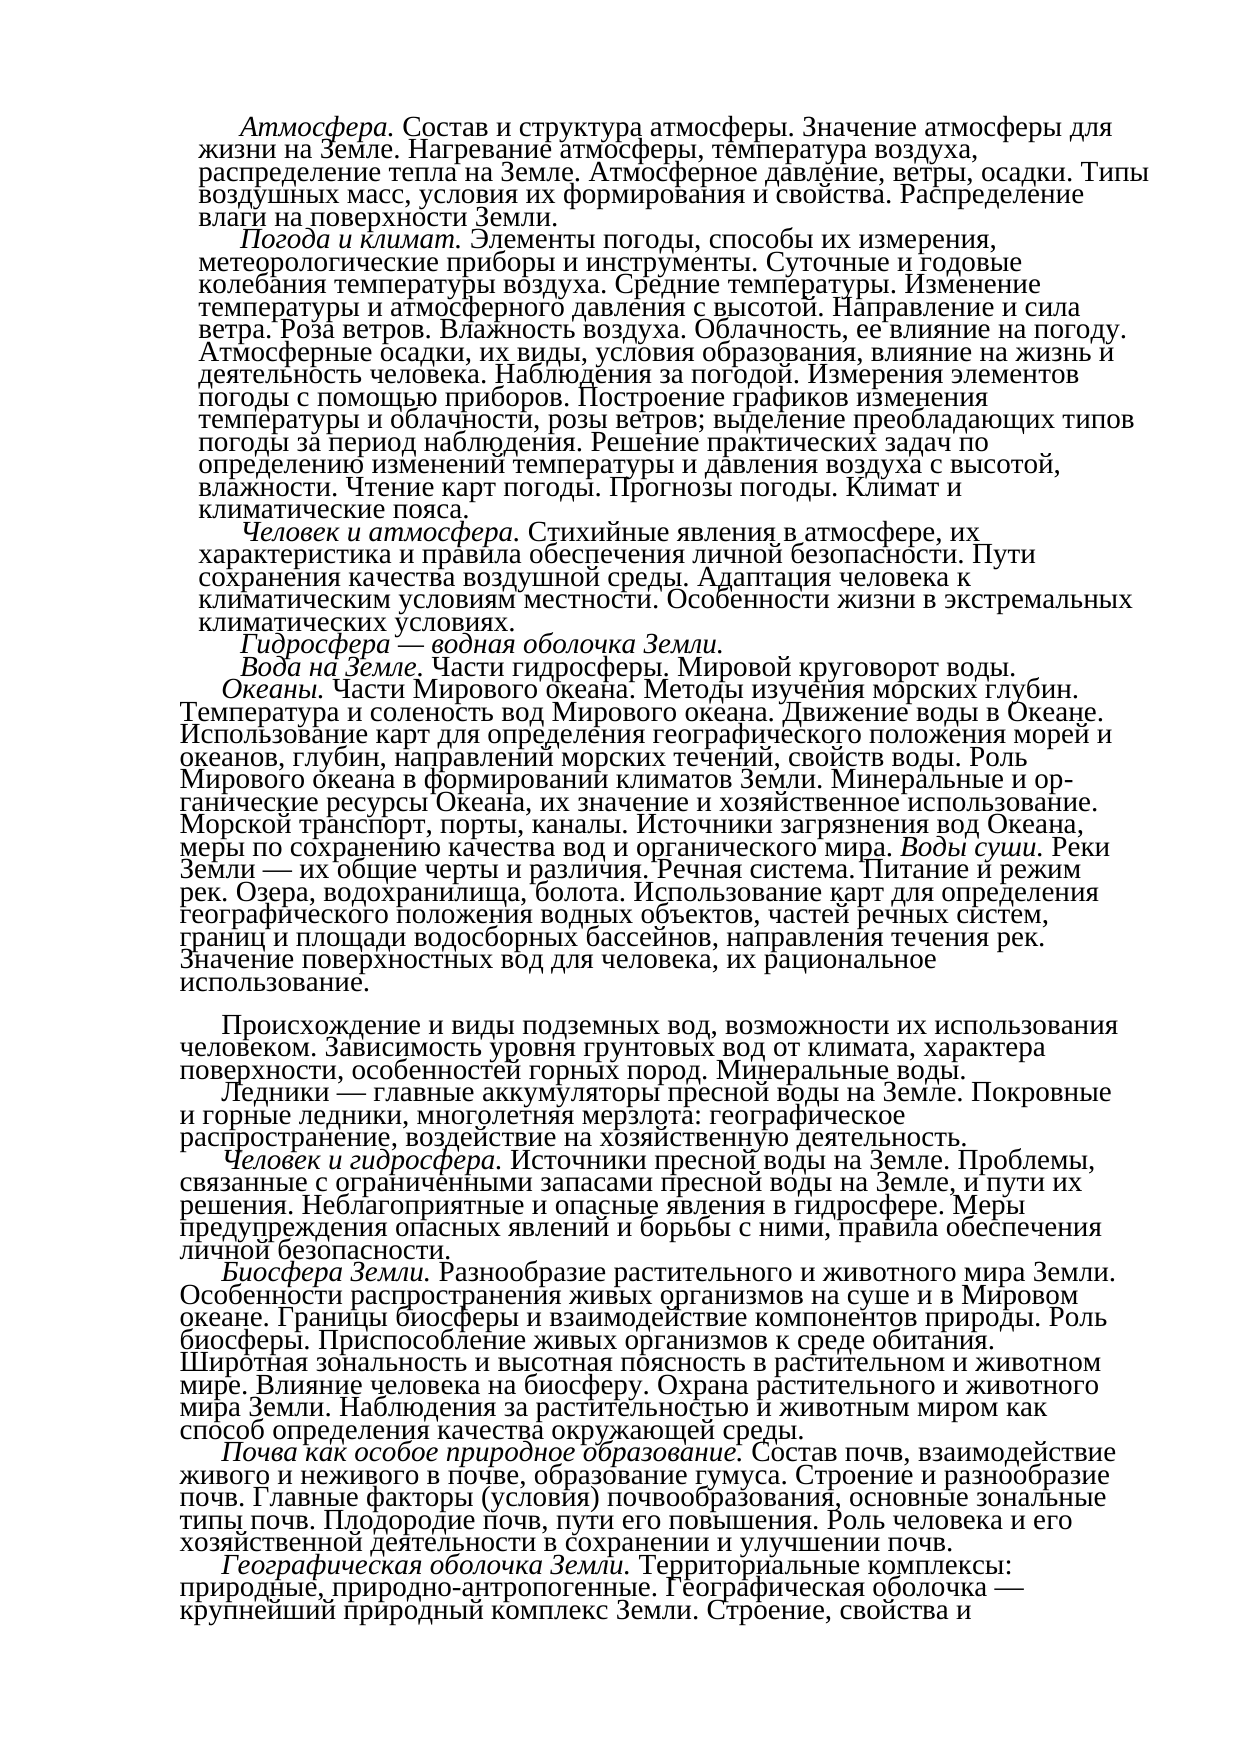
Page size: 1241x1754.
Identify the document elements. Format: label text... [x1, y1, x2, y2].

text Биосфера Земли. Разнообразие растительного и животного мира Земли. Особенности распространения живых организмов на суше и в Мировом океане. Границы биосферы и взаимодействие компонентов природы. Роль биосферы. Приспособление живых организмов к среде обитания. Широтная зональность и высотная поясность в растительном и животном мире. Влияние человека на биосферу. Охрана растительного и животного мира Земли. Наблюдения за растительностью и животным миром как способ определения качества окружающей среды. [179, 1264, 1131, 1444]
text Гидросфера — водная оболочка Земли. [198, 636, 338, 658]
text Человек и гидросфера. Источники пресной воды на Земле. Проблемы, связанные с ограниченными запасами пресной воды на Земле, и пути их решения. Неблагоприятные и опасные явления в гидросфере. Меры предупреждения опасных явлений и борьбы с ними, правила обеспечения личной безопасности. [179, 1151, 1131, 1264]
text Ледники — главные аккумуляторы пресной воды на Земле. Покровные и горные ледники, многолетняя мерзлота: географическое распространение, воздействие на хозяйственную деятельность. [179, 1084, 1131, 1151]
text Происхождение и виды подземных вод, возможности их использования человеком. Зависимость уровня грунтовых вод от климата, характера поверхности, особенностей горных пород. Минеральные воды. [179, 1016, 1131, 1084]
text Океаны. Части Мирового океана. Методы изучения морских глубин. Температура и соленость вод Мирового океана. Движение воды в Океане. Использование карт для определения географического положения морей и океанов, глубин, направлений морских течений, свойств воды. Роль Мирового океана в формировании климатов Земли. Минеральные и органические ресурсы Океана, их значение и хозяйственное использование. Морской транспорт, порты, каналы. Источники загрязнения вод Океана, меры по сохранению качества вод и органического мира. Воды суши. Реки Земли — их общие черты и различия. Речная система. Питание и режим рек. Озера, водохранилища, болота. Использование карт для определения географического положения водных объектов, частей речных систем, границ и площади водосборных бассейнов, направления течения рек. Значение поверхностных вод для человека, их рациональное использование. [179, 681, 1131, 996]
text Вода на Земле. Части гидросферы. Мировой круговорот воды. [607, 658, 1149, 681]
text Атмосфера. Состав и структура атмосферы. Значение атмосферы для жизни на Земле. Нагревание атмосферы, температура воздуха, распределение тепла на Земле. Атмосферное давление, ветры, осадки. Типы воздушных масс, условия их формирования и свойства. Распределение влаги на поверхности Земли. [198, 118, 1149, 231]
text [179, 1556, 1131, 1624]
text Погода и климат. Элементы погоды, способы их измерения, метеорологические приборы и инструменты. Суточные и годовые колебания температуры воздуха. Средние температуры. Изменение температуры и атмосферного давления с высотой. Направление и сила ветра. Роза ветров. Влажность воздуха. Облачность, ее влияние на погоду. Атмосферные осадки, их виды, условия образования, влияние на жизнь и деятельность человека. Наблюдения за погодой. Измерения элементов погоды с помощью приборов. Построение графиков изменения температуры и облачности, розы ветров; выделение преобладающих типов погоды за период наблюдения. Решение практических задач по определению изменений температуры и давления воздуха с высотой, влажности. Чтение карт погоды. Прогнозы погоды. Климат и климатические пояса. [198, 231, 1149, 523]
text Человек и атмосфера. Стихийные явления в атмосфере, их характеристика и правила обеспечения личной безопасности. Пути сохранения качества воздушной среды. Адаптация человека к климатическим условиям местности. Особенности жизни в экстремальных климатических условиях. [198, 523, 1149, 636]
text Вода на Земле. Части гидросферы. Мировой круговорот воды. [198, 658, 604, 681]
text Гидросфера — водная оболочка Земли. [337, 636, 1152, 658]
text Почва как особое природное образование. Состав почв, взаимодействие живого и неживого в почве, образование гумуса. Строение и разнообразие почв. Главные факторы (условия) почвообразования, основные зональные типы почв. Плодородие почв, пути его повышения. Роль человека и его хозяйственной деятельности в сохранении и улучшении почв. [179, 1444, 1131, 1556]
